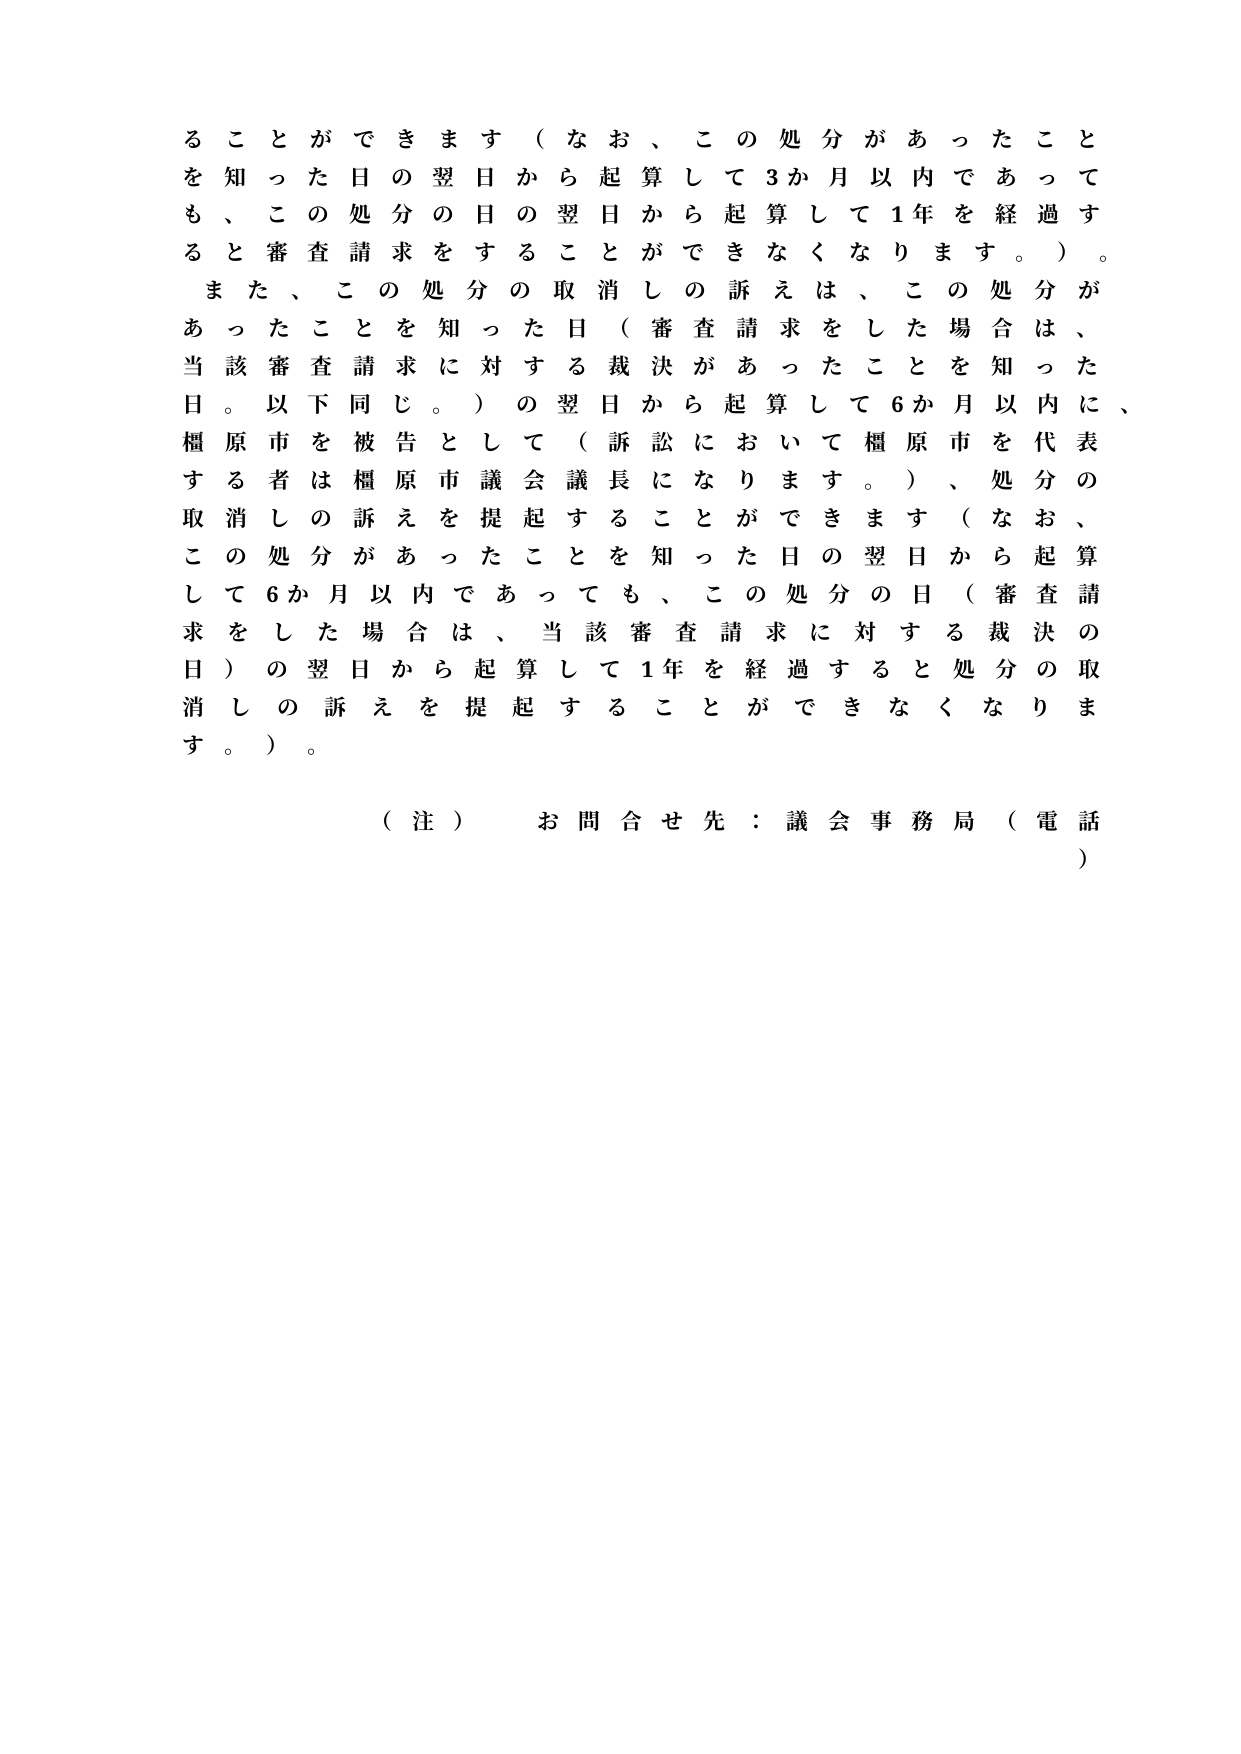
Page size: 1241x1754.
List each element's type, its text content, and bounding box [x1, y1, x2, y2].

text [120, 119, 1120, 270]
text また、この処分の取消しの訴えは、この処分があったことを知った日（審査請求をした場合は、当該審査請求に対する裁決があったことを知った日。以下同じ。）の翌日から起算して6か月以内に、橿原市を被告として（訴訟において橿原市を代表する者は橿原市議会議長になります。）、処分の取消しの訴えを提起することができます（なお、この処分があったことを知った日の翌日から起算して6か月以内であっても、この処分の日（審査請求をした場合は、当該審査請求に対する裁決の日）の翌日から起算して1年を経過すると処分の取消しの訴えを提起することができなくなります。）。 [179, 270, 1120, 763]
text （注） お問合せ先：議会事務局（電話 ） [120, 801, 1120, 877]
